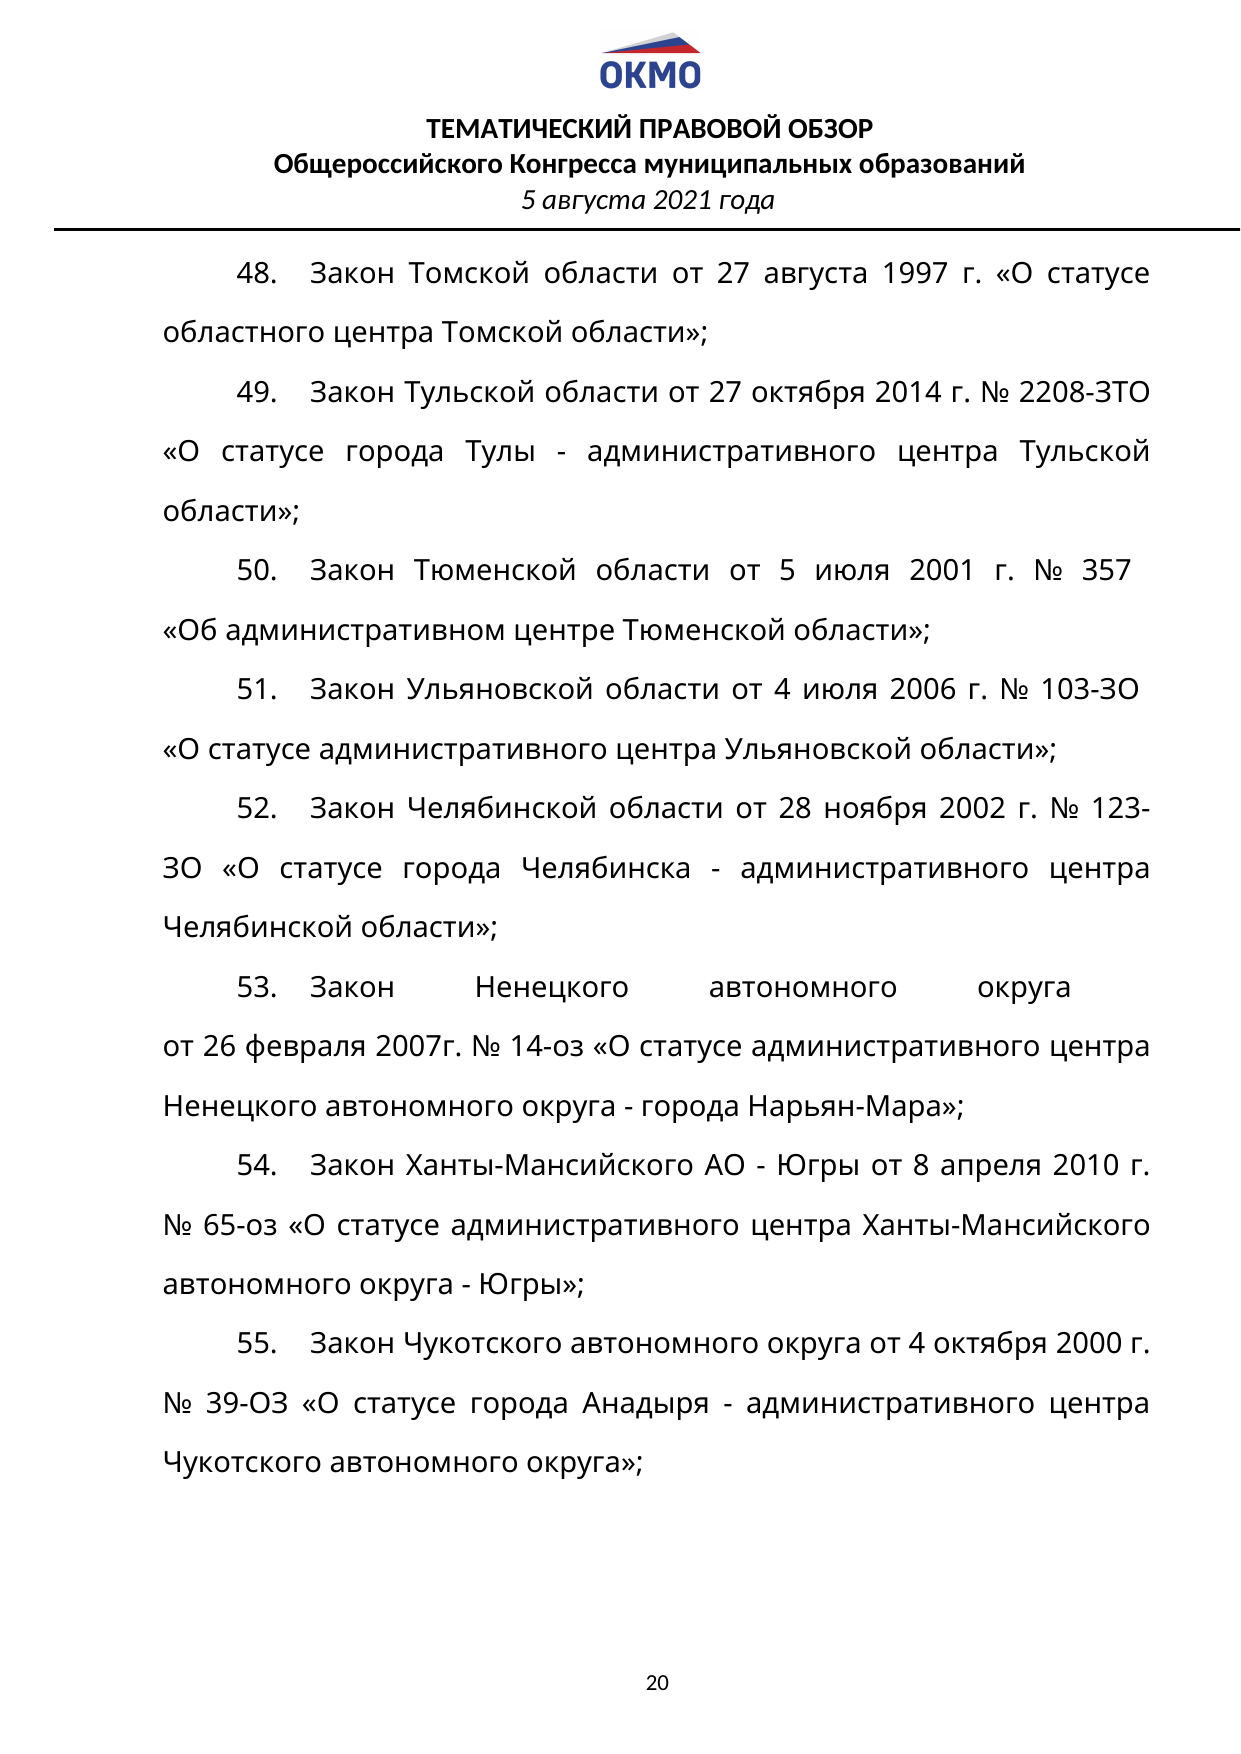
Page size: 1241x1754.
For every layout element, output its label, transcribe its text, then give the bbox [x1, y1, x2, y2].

list Закон Томской области от 27 августа 1997 г. «О статусе областного центра Томской области»; [162, 252, 1152, 351]
list Закон Тульской области от 27 октября 2014 г. № 2208-ЗТО «О статусе города Тулы - административного центра Тульской области»; [162, 371, 1152, 530]
list Закон Челябинской области от 28 ноября 2002 г. № 123-ЗО «О статусе города Челябинска - административного центра Челябинской области»; [162, 787, 1152, 946]
picture [598, 29, 701, 90]
list Закон Тюменской области от 5 июля 2001 г. № 357 «Об административном центре Тюменской области»; [162, 549, 1152, 649]
list Закон Ненецкого автономного округа от 26 февраля 2007г. № 14-оз «О статусе административного центра Ненецкого автономного округа - города Нарьян-Мара»; [162, 966, 1152, 1124]
list Закон Ульяновской области от 4 июля 2006 г. № 103-ЗО «О статусе административного центра Ульяновской области»; [162, 668, 1152, 768]
list Закон Ханты-Мансийского АО - Югры от 8 апреля 2010 г. № 65-оз «О статусе административного центра Ханты-Мансийского автономного округа - Югры»; [162, 1144, 1152, 1303]
list Закон Чукотского автономного округа от 4 октября 2000 г. № 39-ОЗ «О статусе города Анадыря - административного центра Чукотского автономного округа»; [162, 1323, 1152, 1481]
